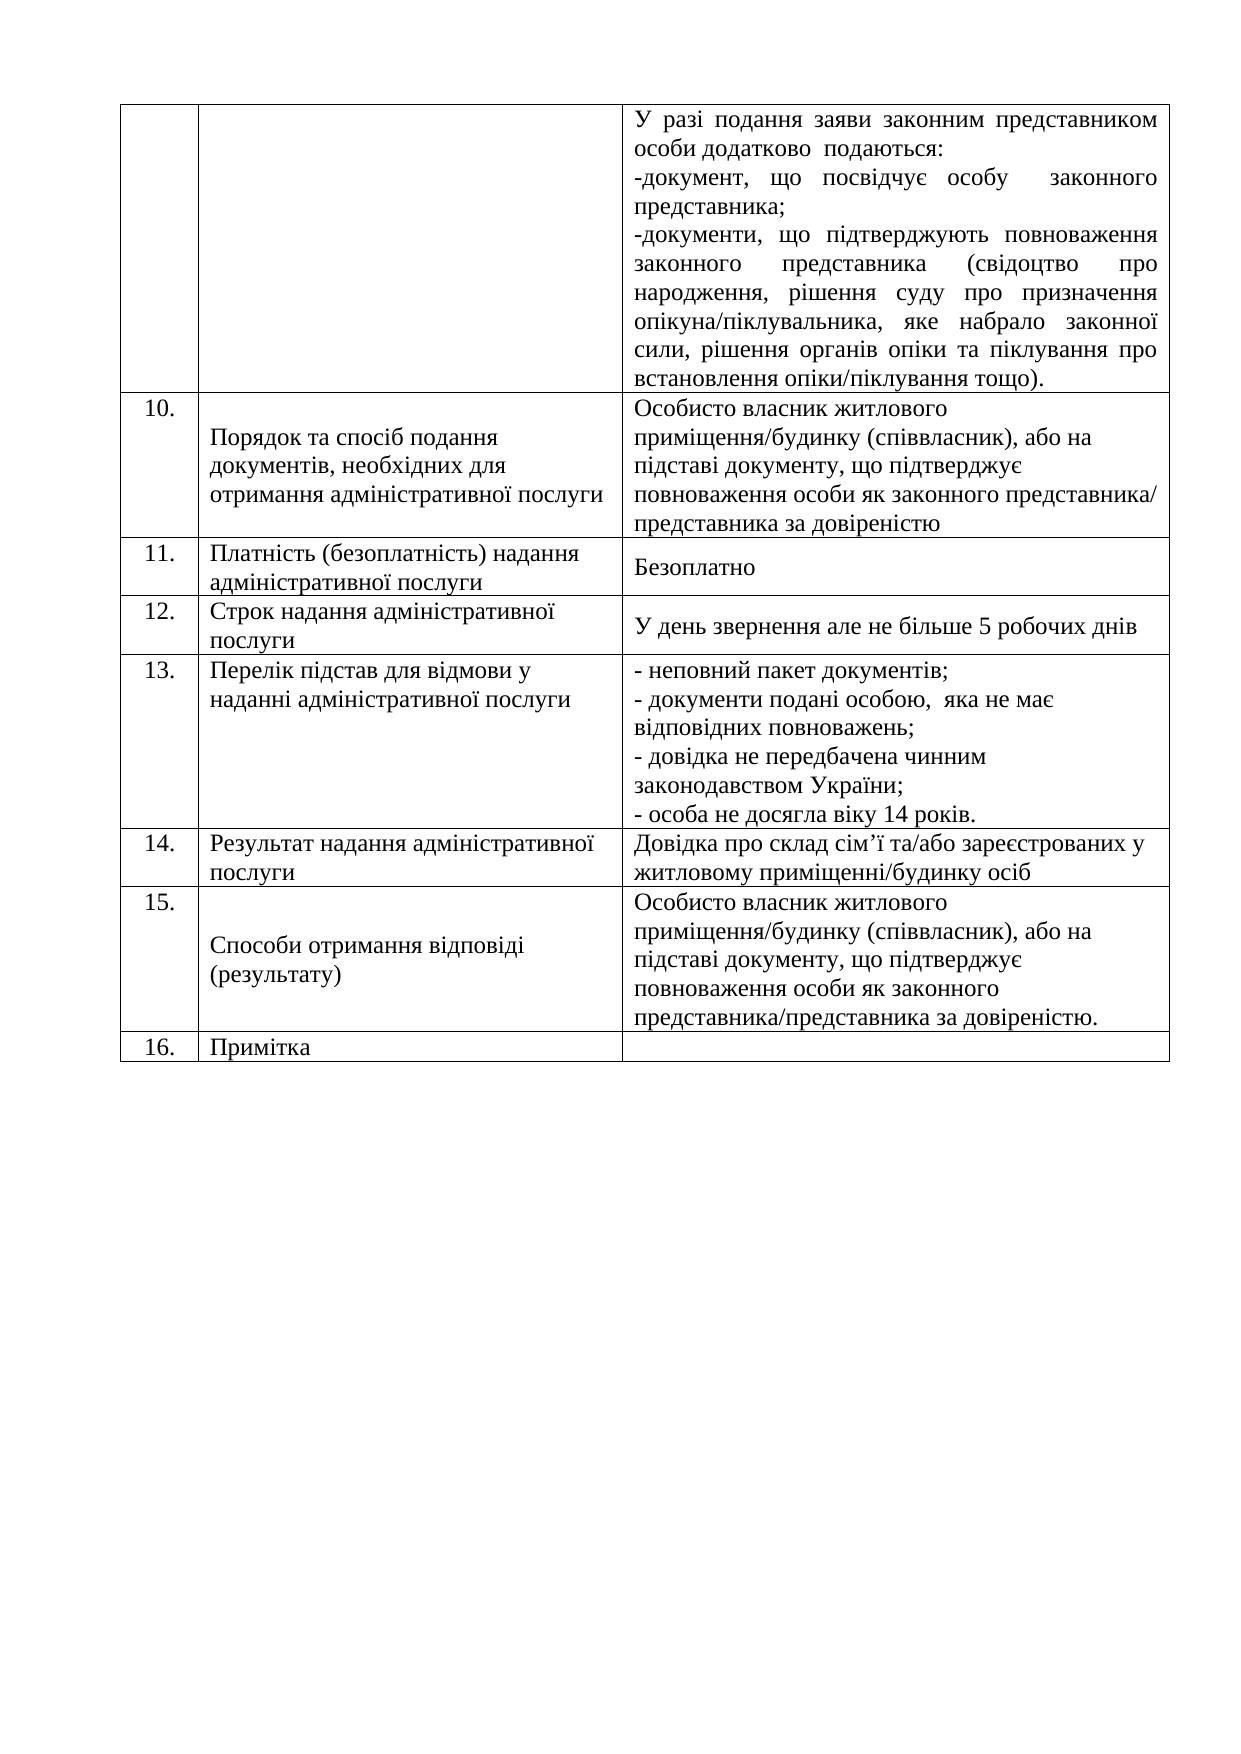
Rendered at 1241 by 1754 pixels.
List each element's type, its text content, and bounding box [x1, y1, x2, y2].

table_cell 12. [121, 596, 198, 654]
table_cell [199, 105, 622, 392]
table_cell [623, 1032, 1169, 1061]
table_cell 10. [121, 393, 198, 537]
table_cell Довідка про склад сім’ї та/або зареєстрованих у житловому приміщенні/будинку осіб [623, 829, 1169, 886]
table_cell Результат надання адміністративної послуги [199, 829, 622, 886]
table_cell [623, 105, 1169, 392]
table_cell Особисто власник житлового приміщення/будинку (співвласник), або на підставі документу, що підтверджує повноваження особи як законного представника/представника за довіреністю. [623, 887, 1169, 1031]
table_cell Перелік підстав для відмови у наданні адміністративної послуги [199, 655, 622, 827]
table_cell 13. [121, 655, 198, 827]
table_cell 16. [121, 1032, 198, 1061]
table_cell 15. [121, 887, 198, 1031]
table_cell 14. [121, 829, 198, 886]
table_cell Платність (безоплатність) надання адміністративної послуги [199, 538, 622, 595]
table_cell Строк надання адміністративної послуги [199, 596, 622, 654]
table_cell 11. [121, 538, 198, 595]
table_cell У день звернення але не більше 5 робочих днів [623, 596, 1169, 654]
table_cell Примітка [199, 1032, 622, 1061]
table_cell 9. [121, 105, 198, 392]
table_cell Порядок та спосіб подання документів, необхідних для отримання адміністративної послуги [199, 393, 622, 537]
table_cell Особисто власник житлового приміщення/будинку (співвласник), або на підставі документу, що підтверджує повноваження особи як законного представника/ представника за довіреністю [623, 393, 1169, 537]
table_cell Способи отримання відповіді (результату) [199, 887, 622, 1031]
table_cell Безоплатно [623, 538, 1169, 595]
table_cell - неповний пакет документів; - документи подані особою, яка не має відповідних повноважень; - довідка не передбачена чинним законодавством України; - особа не досягла віку 14 років. [623, 655, 1169, 827]
